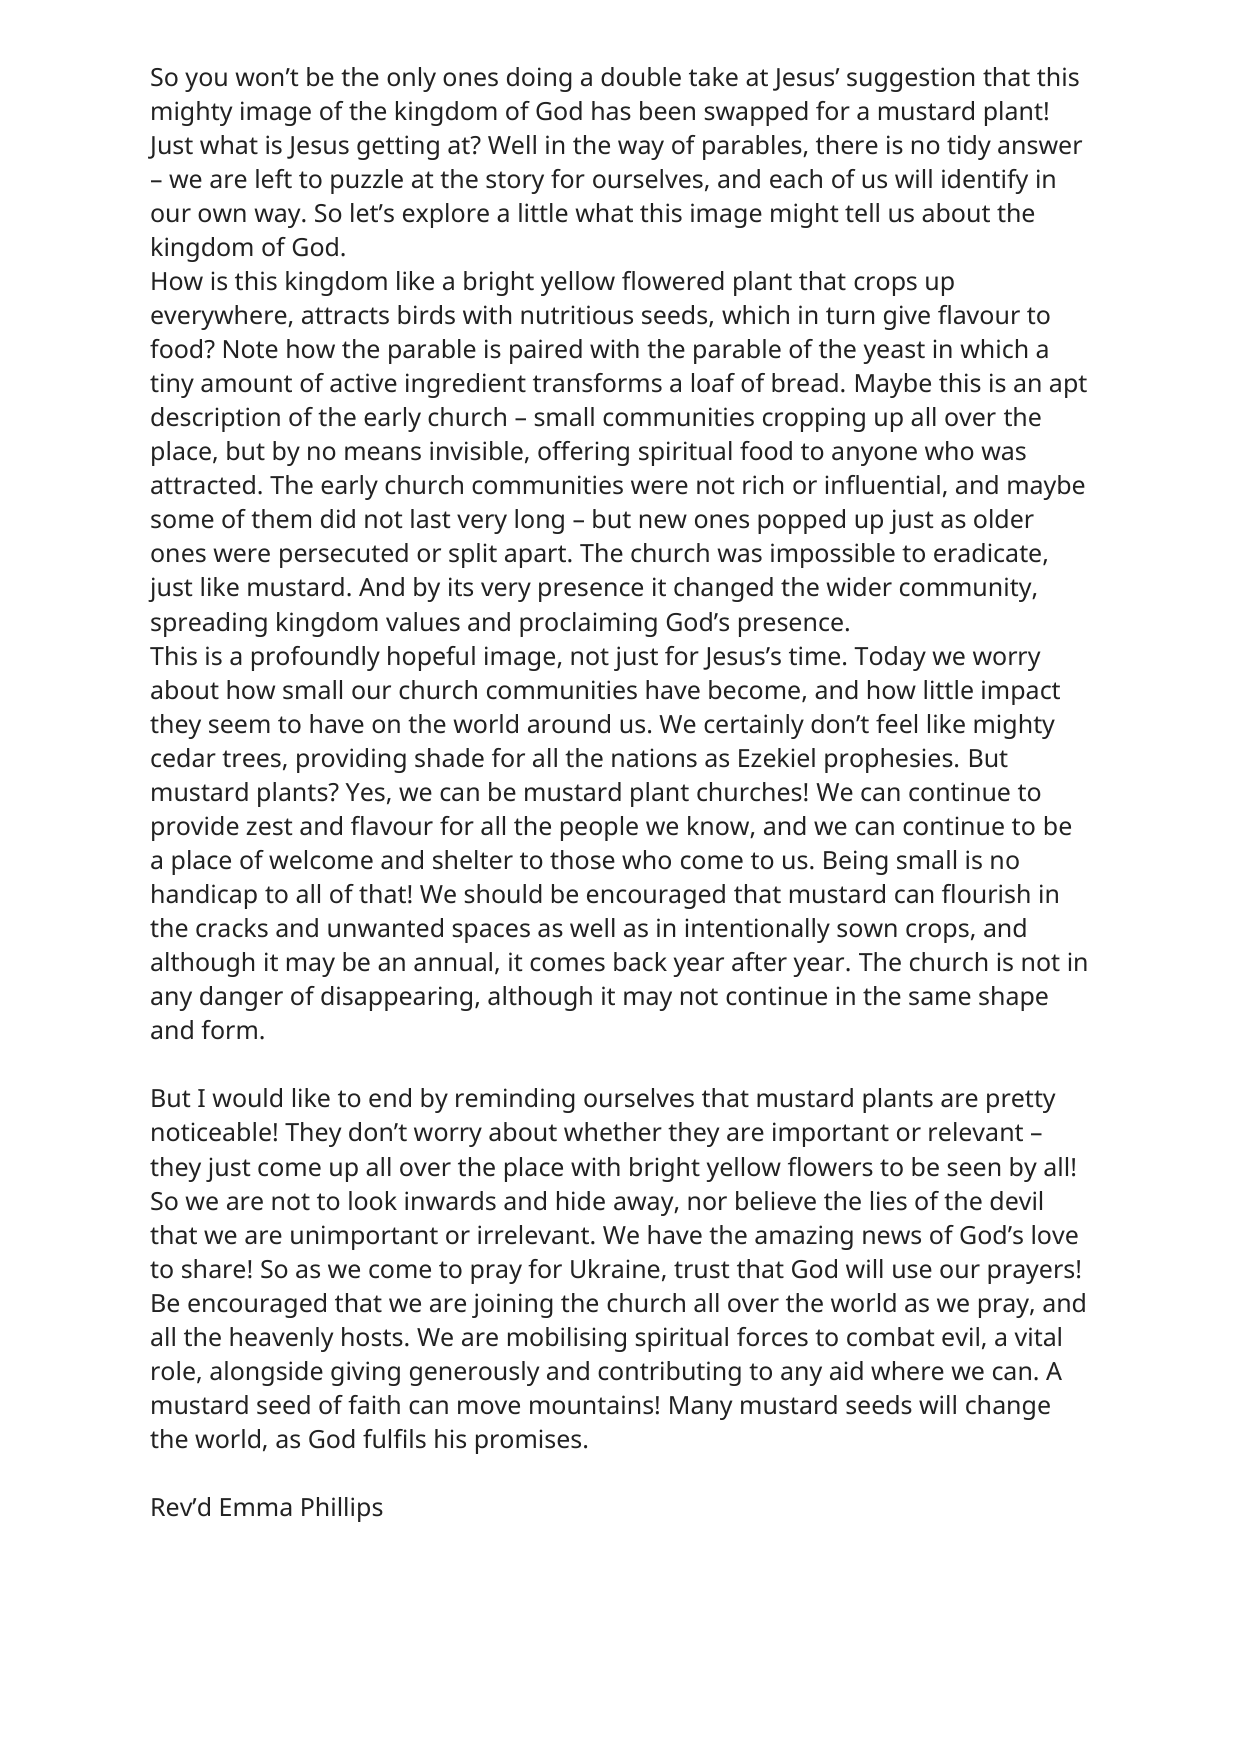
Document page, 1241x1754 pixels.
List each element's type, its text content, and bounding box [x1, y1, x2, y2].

text But I would like to end by reminding ourselves that mustard plants are pretty noticeable! They don’t worry about whether they are important or relevant – they just come up all over the place with bright yellow flowers to be seen by all! So we are not to look inwards and hide away, nor believe the lies of the devil that we are unimportant or irrelevant. We have the amazing news of God’s love to share! So as we come to pray for Ukraine, trust that God will use our prayers! Be encouraged that we are joining the church all over the world as we pray, and all the heavenly hosts. We are mobilising spiritual forces to combat evil, a vital role, alongside giving generously and contributing to any aid where we can. A mustard seed of faith can move mountains! Many mustard seeds will change the world, as God fulfils his promises. [150, 1081, 1090, 1456]
text Rev’d Emma Phillips [150, 1490, 1090, 1524]
text This is a profoundly hopeful image, not just for Jesus’s time. Today we worry about how small our church communities have become, and how little impact they seem to have on the world around us. We certainly don’t feel like mighty cedar trees, providing shade for all the nations as Ezekiel prophesies. But mustard plants? Yes, we can be mustard plant churches! We can continue to provide zest and flavour for all the people we know, and we can continue to be a place of welcome and shelter to those who come to us. Being small is no handicap to all of that! We should be encouraged that mustard can flourish in the cracks and unwanted spaces as well as in intentionally sown crops, and although it may be an annual, it comes back year after year. The church is not in any danger of disappearing, although it may not continue in the same shape and form. [150, 638, 1090, 1047]
text How is this kingdom like a bright yellow flowered plant that crops up everywhere, attracts birds with nutritious seeds, which in turn give flavour to food? Note how the parable is paired with the parable of the yeast in which a tiny amount of active ingredient transforms a loaf of bread. Maybe this is an apt description of the early church – small communities cropping up all over the place, but by no means invisible, offering spiritual food to anyone who was attracted. The early church communities were not rich or influential, and maybe some of them did not last very long – but new ones popped up just as older ones were persecuted or split apart. The church was impossible to eradicate, just like mustard. And by its very presence it changed the wider community, spreading kingdom values and proclaiming God’s presence. [150, 263, 1090, 638]
text So you won’t be the only ones doing a double take at Jesus’ suggestion that this mighty image of the kingdom of God has been swapped for a mustard plant! Just what is Jesus getting at? Well in the way of parables, there is no tidy answer – we are left to puzzle at the story for ourselves, and each of us will identify in our own way. So let’s explore a little what this image might tell us about the kingdom of God. [150, 59, 1090, 263]
